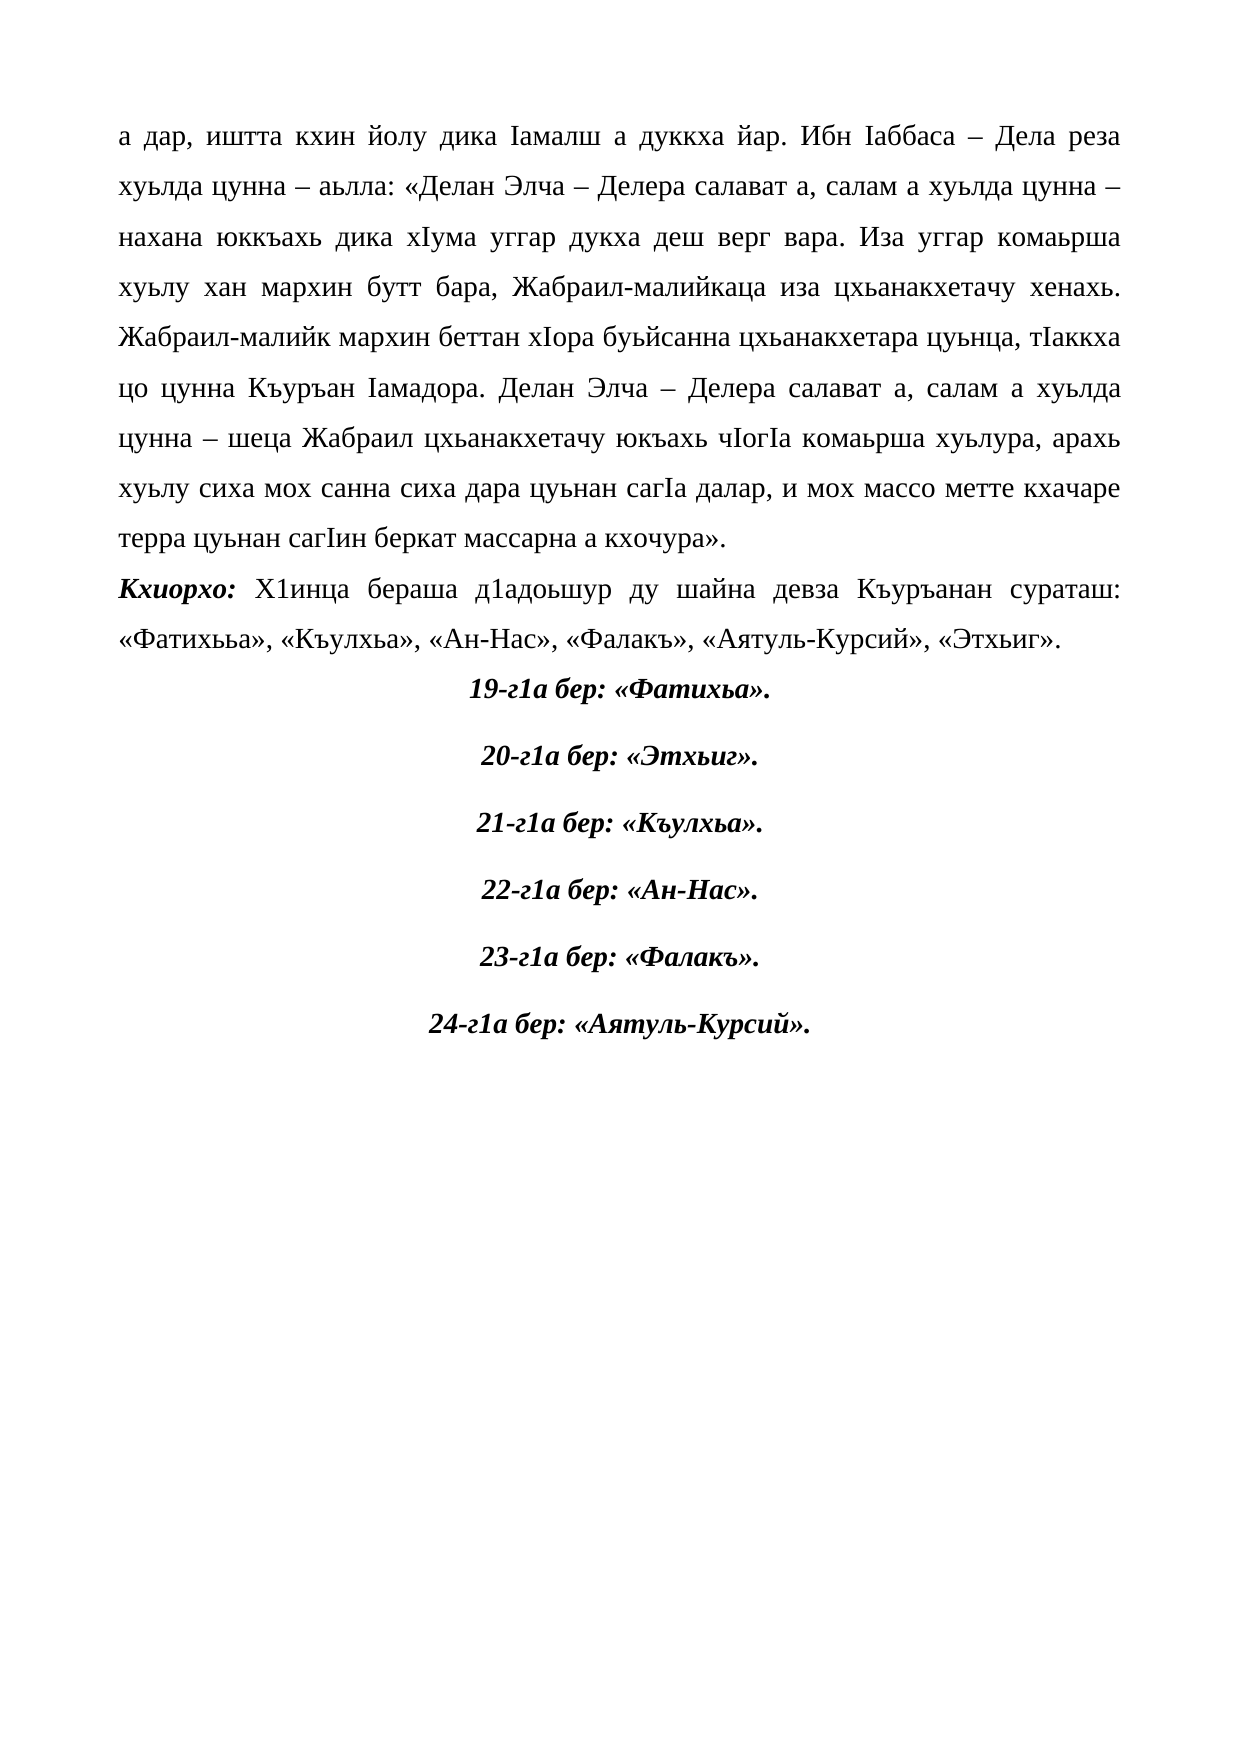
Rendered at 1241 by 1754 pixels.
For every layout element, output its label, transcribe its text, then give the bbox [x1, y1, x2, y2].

text 22-г1а бер: «Ан-Нас». [118, 872, 1122, 906]
text Кхиорхо: Х1инца бераша д1адоьшур ду шайна девза Къуръанан сураташ: «Фатихььа», «Къулхьа», «Ан-Нас», «Фалакъ», «Аятуль-Курсий», «Этхьиг». [118, 571, 1122, 655]
text 19-г1а бер: «Фатихьа». [118, 672, 1122, 705]
text 21-г1а бер: «Къулхьа». [118, 806, 1122, 839]
text 23-г1а бер: «Фалакъ». [118, 939, 1122, 973]
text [118, 118, 1122, 554]
text 24-г1а бер: «Аятуль-Курсий». [118, 1006, 1122, 1040]
text 20-г1а бер: «Этхьиг». [118, 738, 1122, 772]
